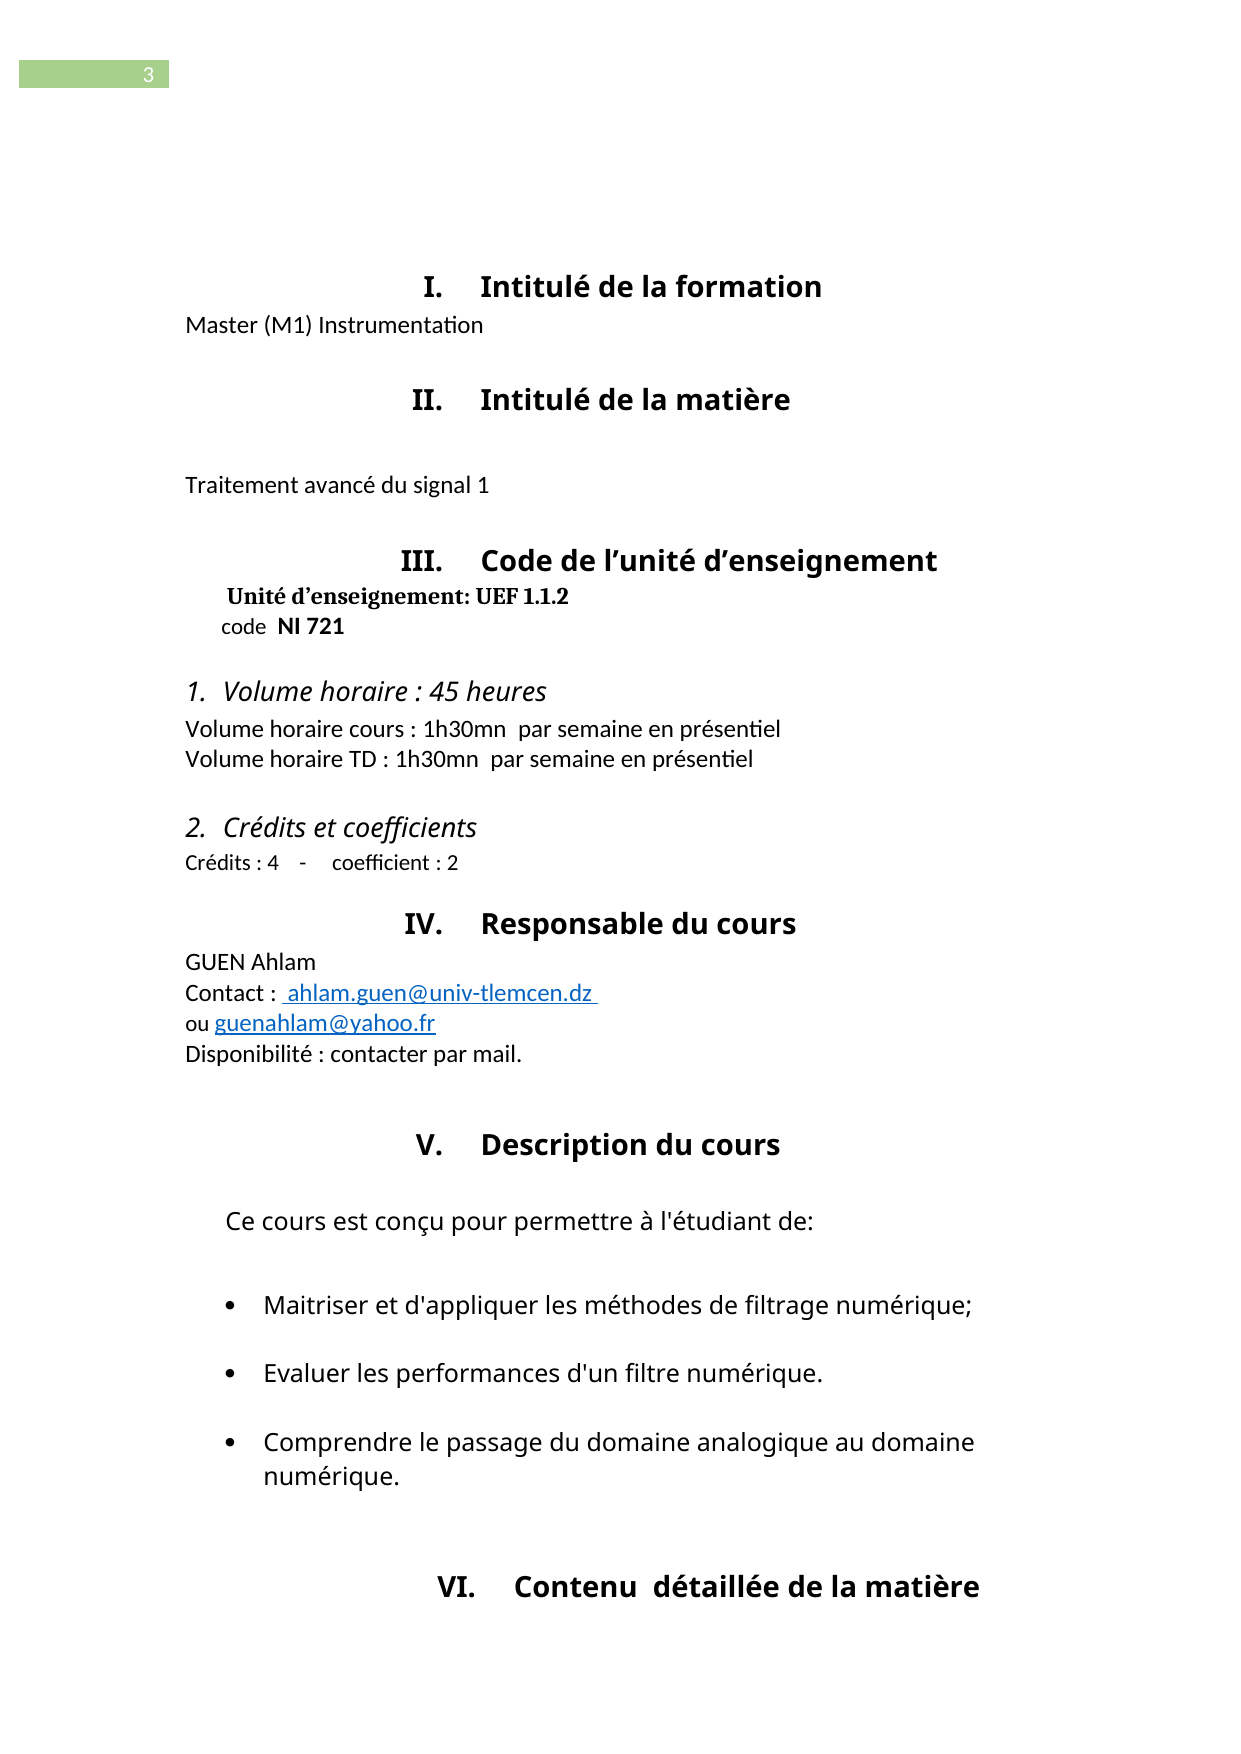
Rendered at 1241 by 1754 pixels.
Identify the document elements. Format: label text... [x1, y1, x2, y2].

text Volume horaire TD : 1h30mn par semaine en présentiel [185, 743, 1093, 774]
text Crédits : 4 - coefficient : 2 [185, 848, 1093, 876]
subtitle Description du cours [443, 1124, 1093, 1163]
list Evaluer les performances d'un filtre numérique. [226, 1356, 1093, 1390]
text Master (M1) Instrumentation [148, 309, 1093, 339]
subtitle Crédits et coefficients [185, 808, 1093, 845]
text Unité d’enseignement: UEF 1.1.2 [148, 583, 1093, 611]
subtitle Intitulé de la matière [443, 380, 1093, 419]
text GUEN Ahlam [185, 946, 1093, 977]
list Maitriser et d'appliquer les méthodes de filtrage numérique; [226, 1288, 1093, 1322]
list Comprendre le passage du domaine analogique au domaine numérique. [226, 1424, 1093, 1492]
text Disponibilité : contacter par mail. [185, 1038, 1093, 1068]
list VI. Contenu détaillée de la matière [263, 1566, 1093, 1606]
text Volume horaire cours : 1h30mn par semaine en présentiel [185, 713, 1093, 743]
subtitle Volume horaire : 45 heures [185, 673, 1093, 710]
text Contact : ahlam.guen@univ-tlemcen.dz [185, 977, 1093, 1007]
text Traitement avancé du signal 1 [185, 469, 1093, 500]
subtitle Code de l’unité d’enseignement [443, 540, 1093, 580]
text ou guenahlam@yahoo.fr [185, 1007, 1093, 1038]
text code NI 721 [185, 611, 1093, 641]
text Ce cours est conçu pour permettre à l'étudiant de: [148, 1203, 1093, 1237]
subtitle Intitulé de la formation [443, 266, 1093, 306]
subtitle Responsable du cours [443, 903, 1093, 943]
